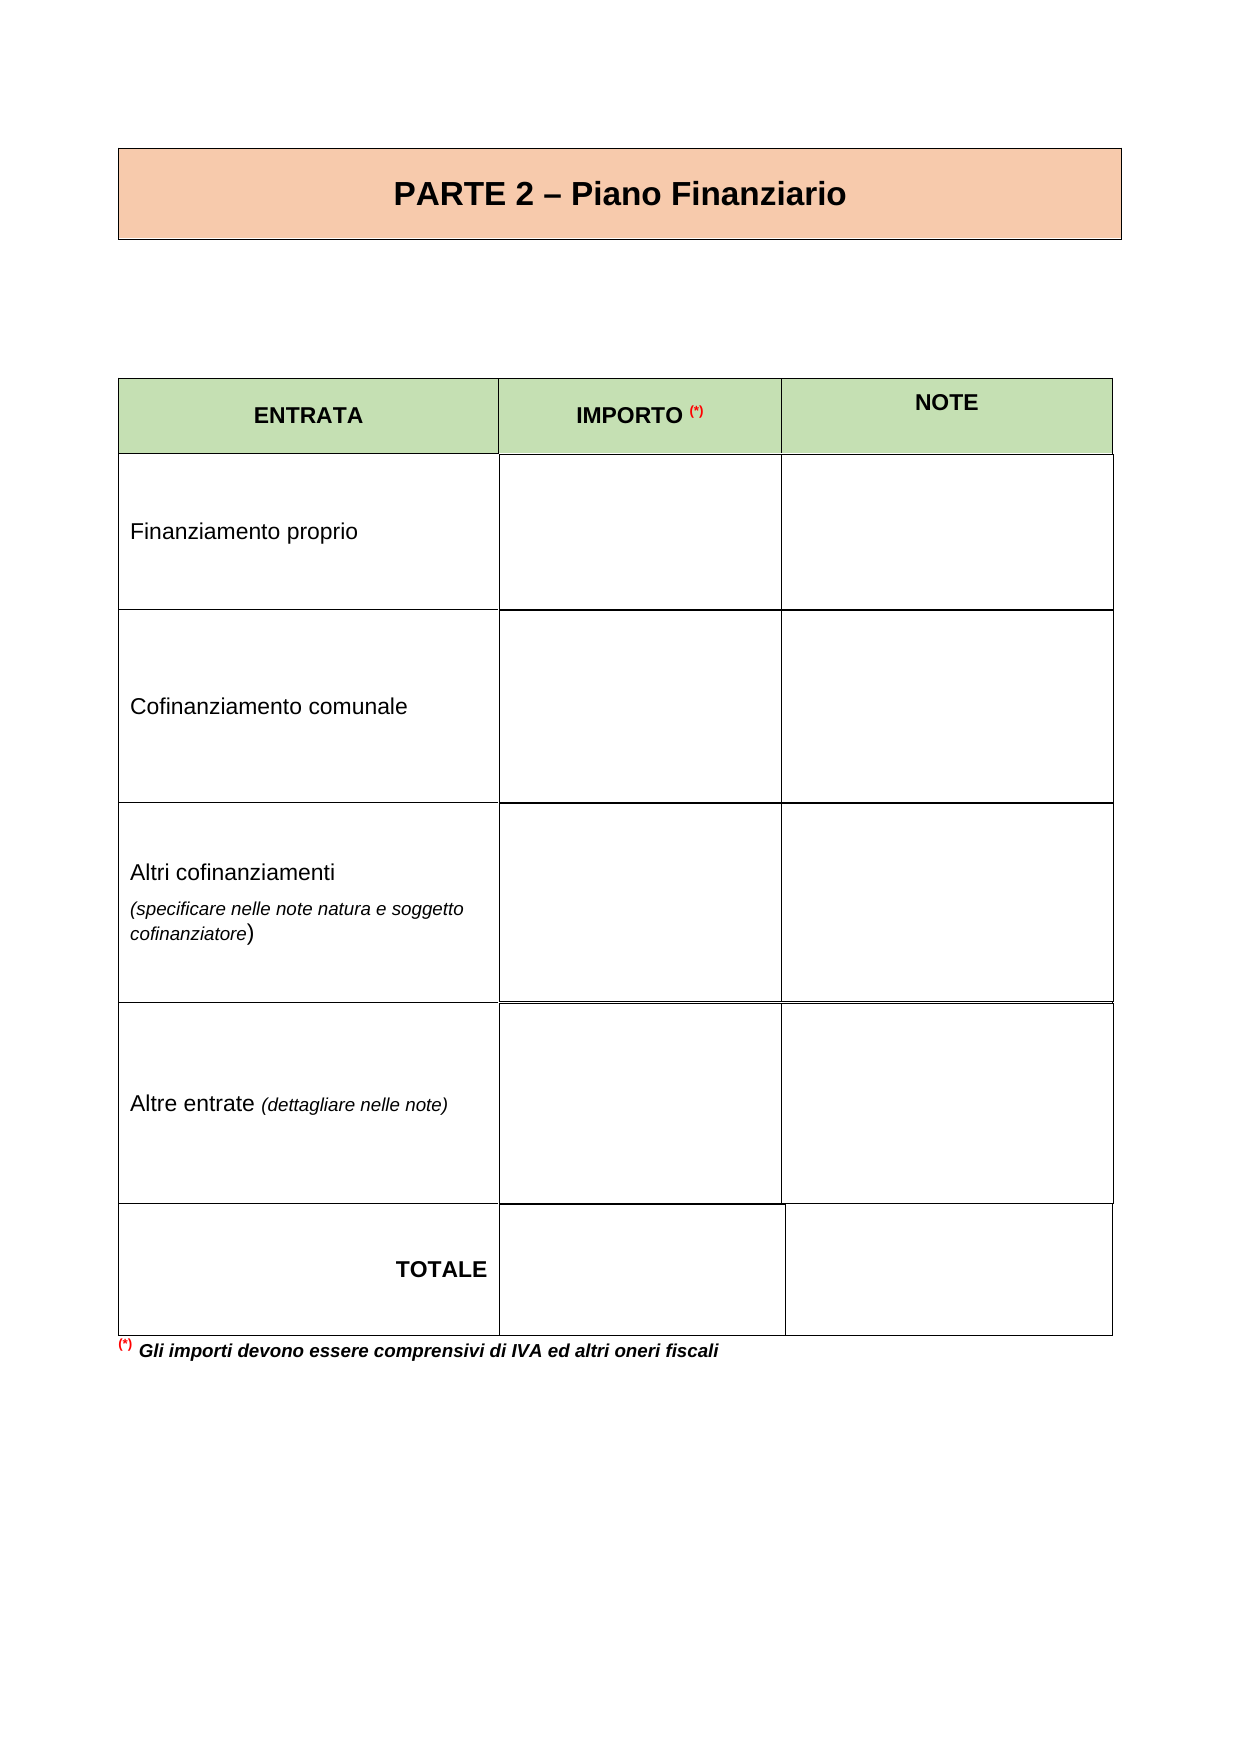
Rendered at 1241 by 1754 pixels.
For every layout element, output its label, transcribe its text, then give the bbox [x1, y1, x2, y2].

table_header PARTE 2 – Piano Finanziario [119, 149, 1121, 238]
table_cell Altri cofinanziamenti (specificare nelle note natura e soggetto cofinanziatore) [119, 803, 498, 1002]
table_cell Altre entrate (dettagliare nelle note) [119, 1003, 498, 1203]
table_cell Cofinanziamento comunale [119, 610, 498, 802]
table_header IMPORTO (*) [499, 379, 781, 453]
table_cell Finanziamento proprio [119, 454, 498, 609]
table_cell TOTALE [119, 1204, 498, 1335]
table_cell [786, 1204, 1112, 1335]
table_header NOTE [782, 379, 1112, 453]
table_header ENTRATA [119, 379, 498, 453]
text (*) Gli importi devono essere comprensivi di IVA ed altri oneri fiscali [118, 1336, 1122, 1362]
